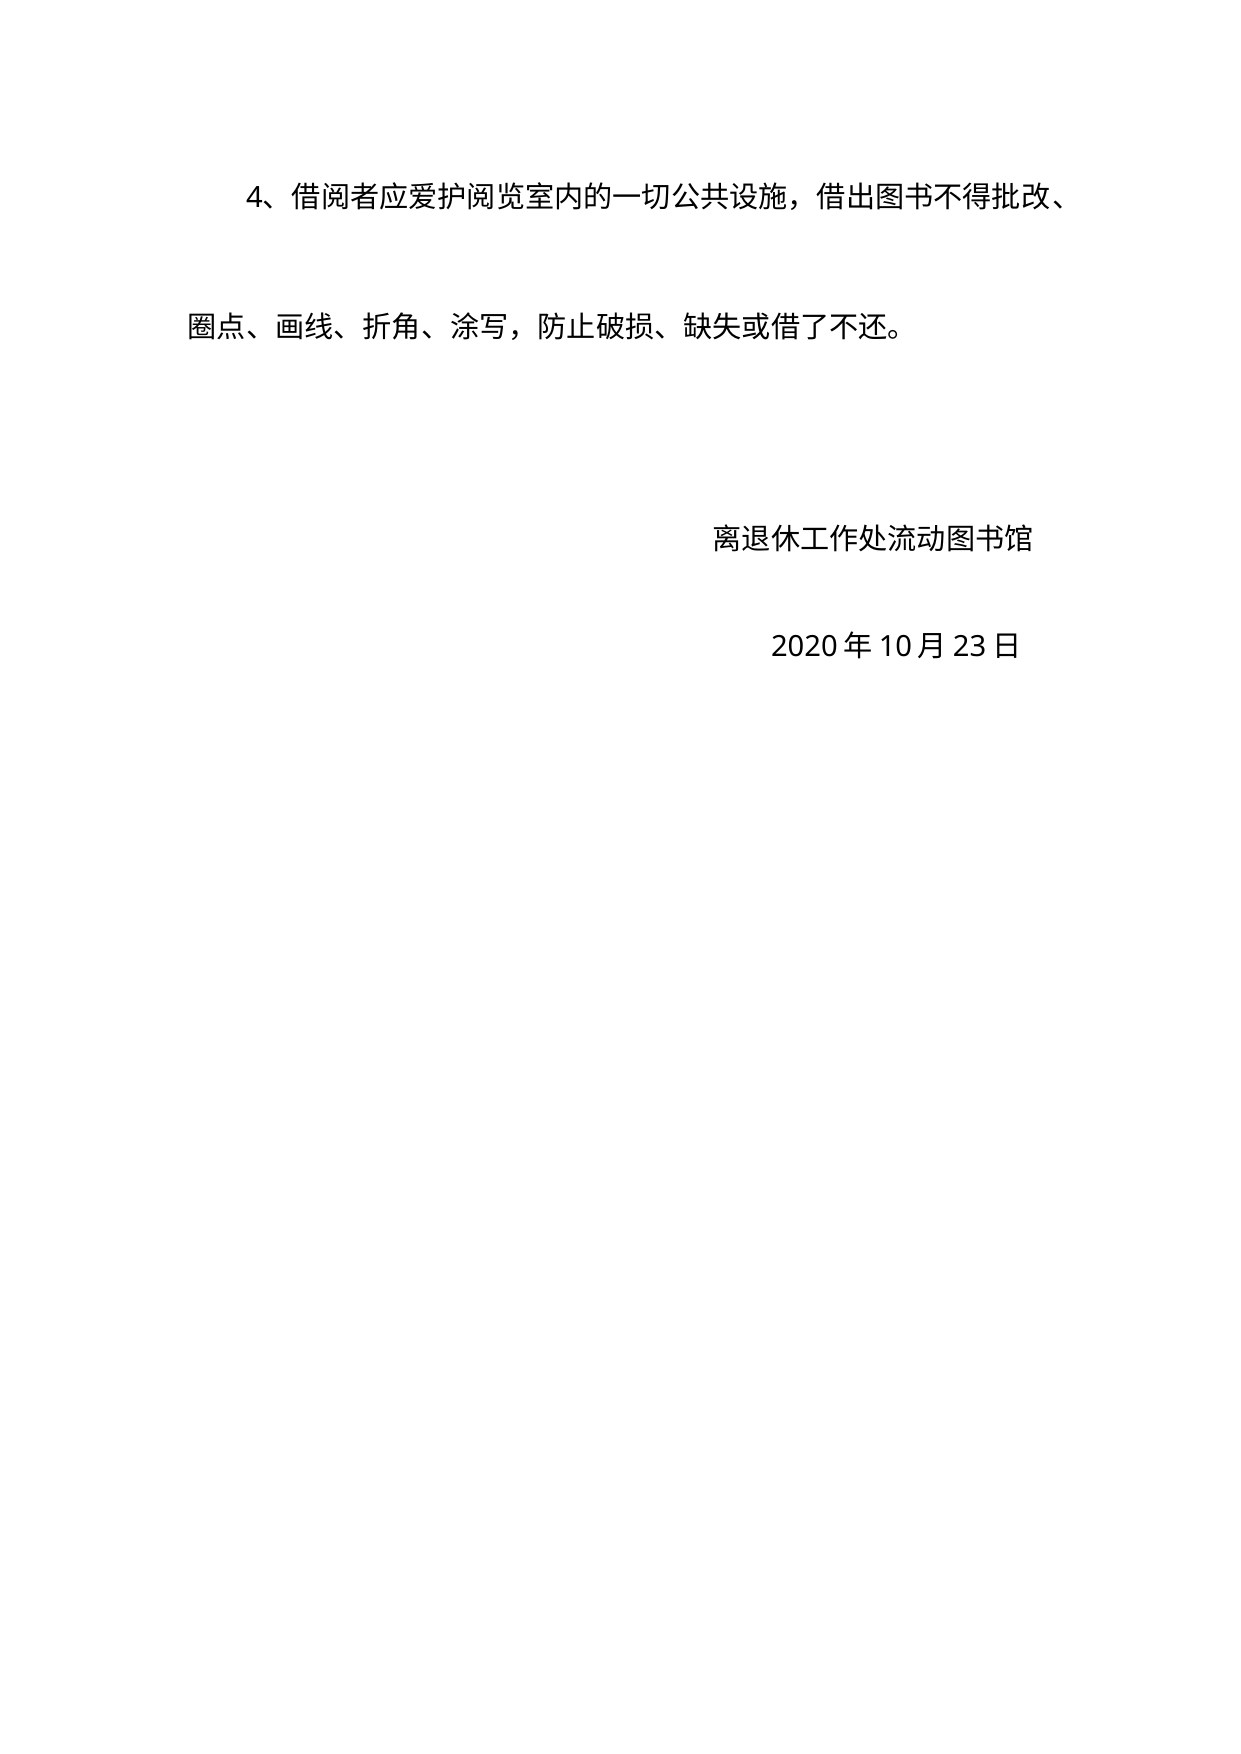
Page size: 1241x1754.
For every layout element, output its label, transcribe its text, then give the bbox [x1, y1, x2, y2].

text 2020年10月23日 [187, 611, 1053, 676]
text 离退休工作处流动图书馆 [187, 504, 1053, 569]
text 4、借阅者应爱护阅览室内的一切公共设施，借出图书不得批改、圈点、画线、折角、涂写，防止破损、缺失或借了不还。 [187, 162, 1053, 357]
